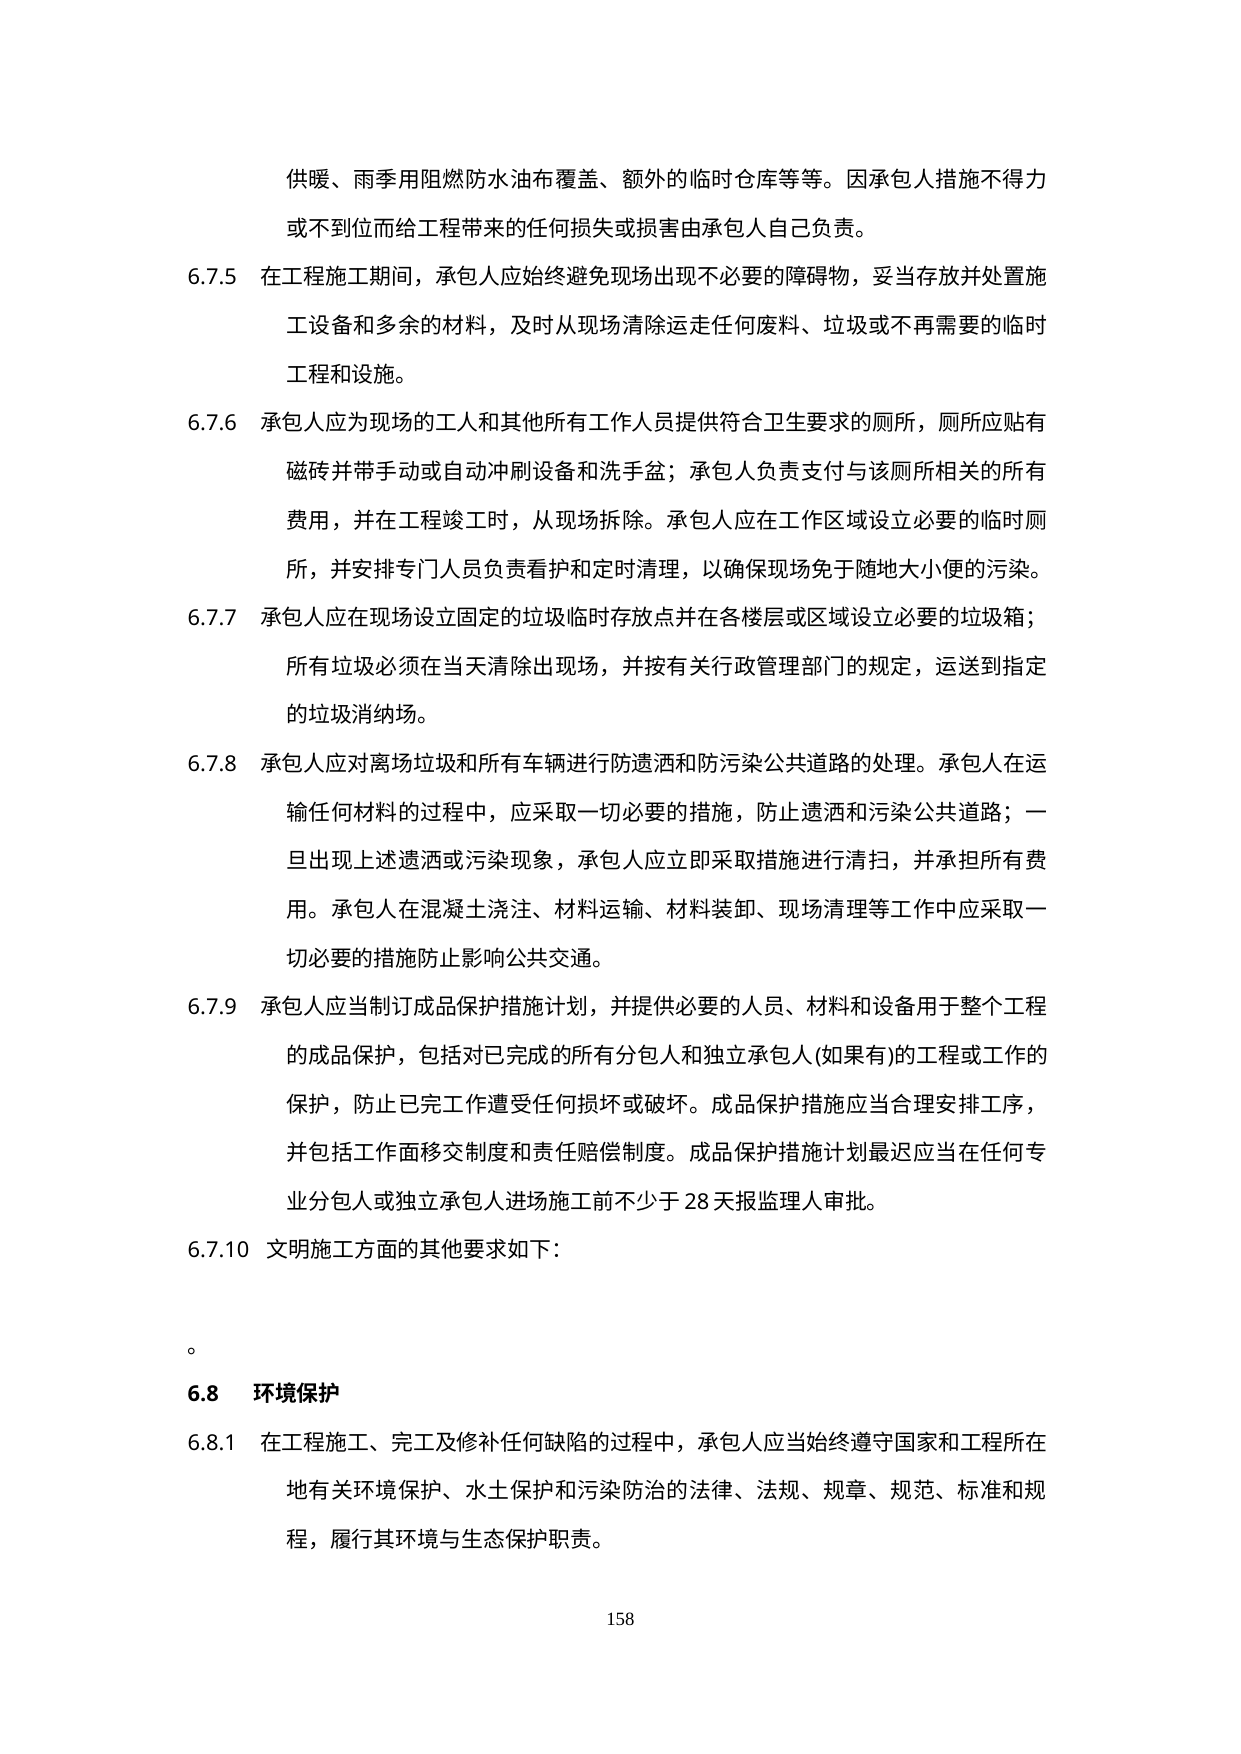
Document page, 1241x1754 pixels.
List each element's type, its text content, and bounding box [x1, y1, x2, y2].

text 6.8 环境保护 [187, 1376, 1048, 1408]
text 6.7.10 文明施工方面的其他要求如下： [187, 1232, 1048, 1264]
text 6.7.9 承包人应当制订成品保护措施计划，并提供必要的人员、材料和设备用于整个工程的成品保护，包括对已完成的所有分包人和独立承包人(如果有)的工程或工作的保护，防止已完工作遭受任何损坏或破坏。成品保护措施应当合理安排工序，并包括工作面移交制度和责任赔偿制度。成品保护措施计划最迟应当在任何专业分包人或独立承包人进场施工前不少于28天报监理人审批。 [187, 989, 1048, 1216]
text 6.8.1 在工程施工、完工及修补任何缺陷的过程中，承包人应当始终遵守国家和工程所在地有关环境保护、水土保护和污染防治的法律、法规、规章、规范、标准和规程，履行其环境与生态保护职责。 [187, 1424, 1048, 1554]
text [187, 162, 1048, 243]
text 。 [187, 1328, 1048, 1360]
text 6.7.6 承包人应为现场的工人和其他所有工作人员提供符合卫生要求的厕所，厕所应贴有磁砖并带手动或自动冲刷设备和洗手盆；承包人负责支付与该厕所相关的所有费用，并在工程竣工时，从现场拆除。承包人应在工作区域设立必要的临时厕所，并安排专门人员负责看护和定时清理，以确保现场免于随地大小便的污染。 [187, 405, 1048, 584]
text 6.7.5 在工程施工期间，承包人应始终避免现场出现不必要的障碍物，妥当存放并处置施工设备和多余的材料，及时从现场清除运走任何废料、垃圾或不再需要的临时工程和设施。 [187, 259, 1048, 389]
text 6.7.7 承包人应在现场设立固定的垃圾临时存放点并在各楼层或区域设立必要的垃圾箱；所有垃圾必须在当天清除出现场，并按有关行政管理部门的规定，运送到指定的垃圾消纳场。 [187, 599, 1048, 729]
text 6.7.8 承包人应对离场垃圾和所有车辆进行防遗洒和防污染公共道路的处理。承包人在运输任何材料的过程中，应采取一切必要的措施，防止遗洒和污染公共道路；一旦出现上述遗洒或污染现象，承包人应立即采取措施进行清扫，并承担所有费用。承包人在混凝土浇注、材料运输、材料装卸、现场清理等工作中应采取一切必要的措施防止影响公共交通。 [187, 745, 1048, 973]
